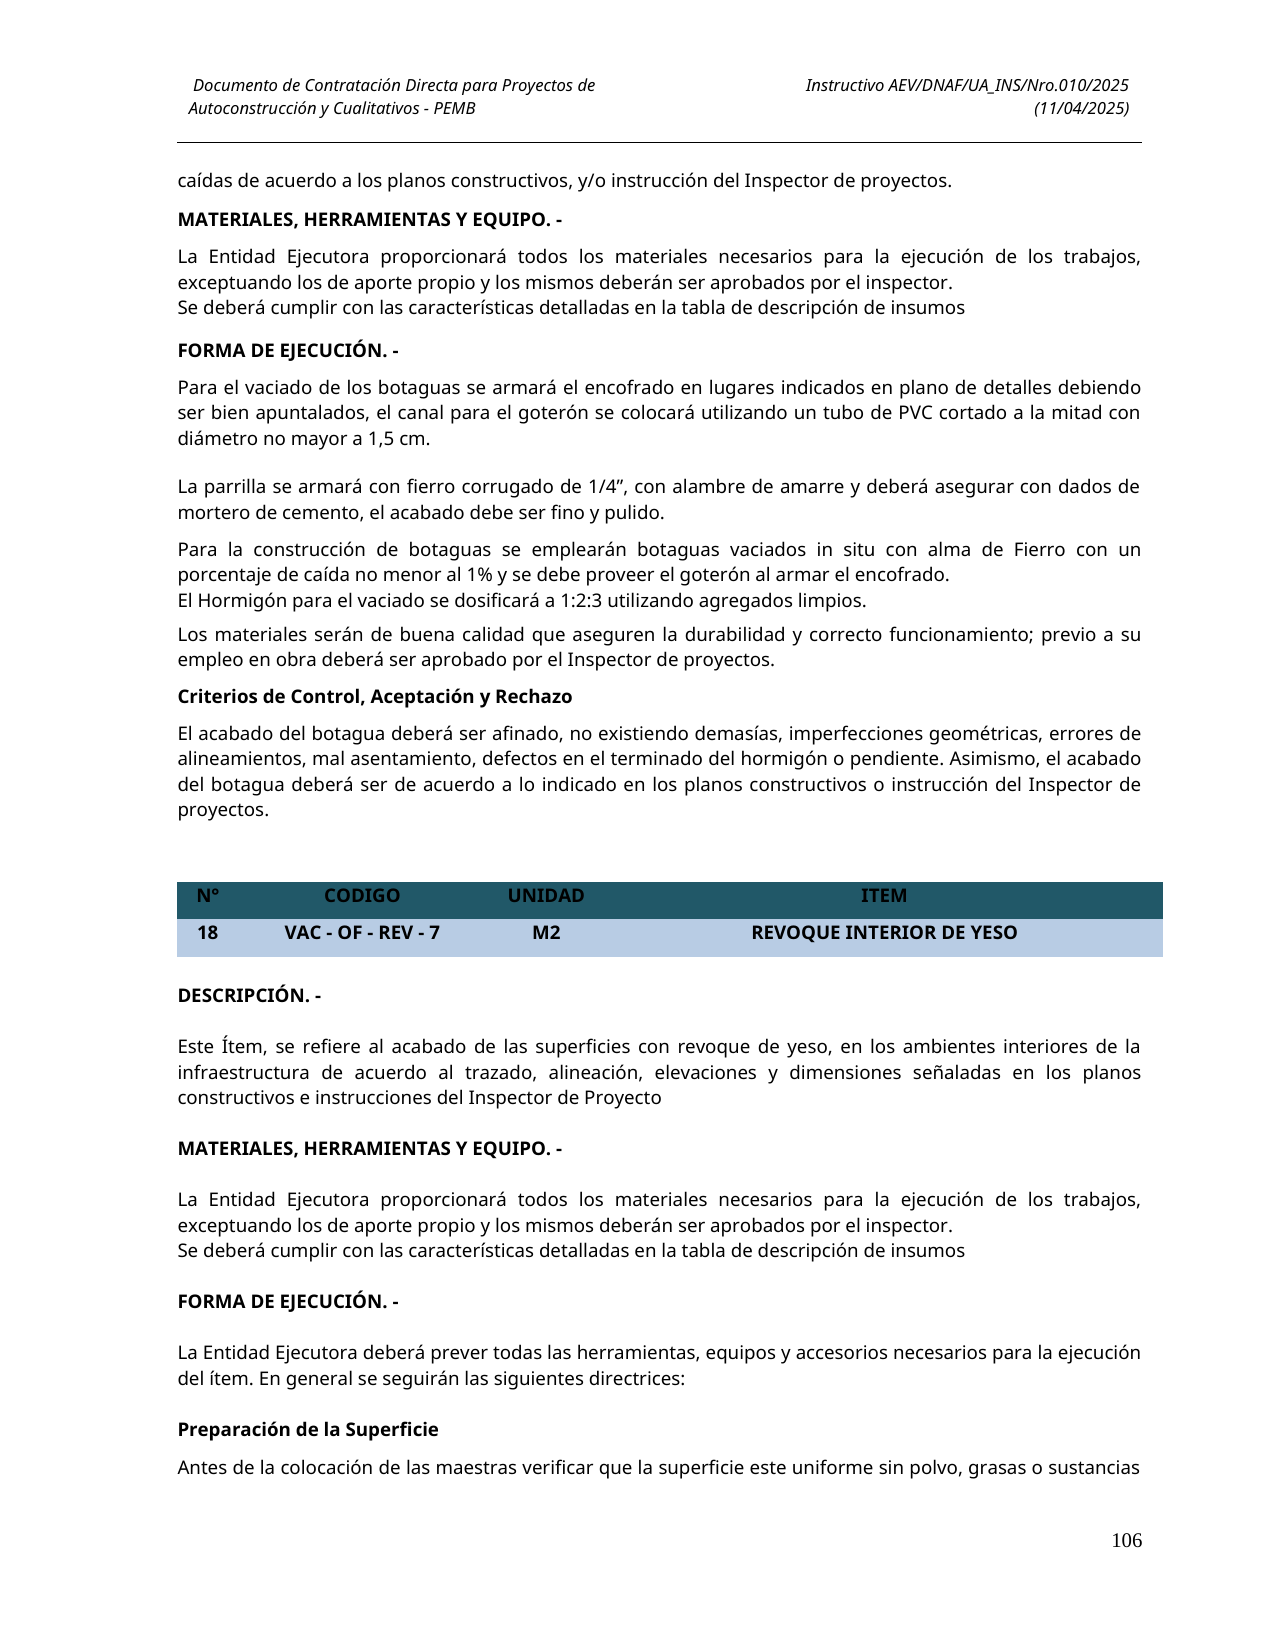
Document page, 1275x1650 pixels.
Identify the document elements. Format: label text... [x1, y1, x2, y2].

text MATERIALES, HERRAMIENTAS Y EQUIPO. - [177, 207, 1142, 232]
text El Hormigón para el vaciado se dosificará a 1:2:3 utilizando agregados limpios. [177, 587, 1142, 612]
text FORMA DE EJECUCIÓN. - [177, 337, 1142, 363]
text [177, 167, 1142, 193]
text Se deberá cumplir con las características detalladas en la tabla de descripción de insumos [177, 1238, 1142, 1263]
text MATERIALES, HERRAMIENTAS Y EQUIPO. - [177, 1136, 1142, 1161]
text La Entidad Ejecutora proporcionará todos los materiales necesarios para la ejecución de los trabajos, exceptuando los de aporte propio y los mismos deberán ser aprobados por el inspector. [177, 1187, 1142, 1238]
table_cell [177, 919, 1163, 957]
text DESCRIPCIÓN. - [177, 982, 1142, 1008]
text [177, 1454, 1142, 1480]
text Se deberá cumplir con las características detalladas en la tabla de descripción de insumos [177, 295, 1142, 320]
text La Entidad Ejecutora proporcionará todos los materiales necesarios para la ejecución de los trabajos, exceptuando los de aporte propio y los mismos deberán ser aprobados por el inspector. [177, 244, 1142, 295]
text La parrilla se armará con fierro corrugado de 1/4”, con alambre de amarre y deberá asegurar con dados de mortero de cemento, el acabado debe ser fino y pulido. [177, 473, 1142, 524]
text Preparación de la Superficie [177, 1416, 1142, 1442]
text Criterios de Control, Aceptación y Rechazo [177, 683, 1142, 709]
text FORMA DE EJECUCIÓN. - [177, 1289, 1142, 1314]
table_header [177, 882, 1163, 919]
text Los materiales serán de buena calidad que aseguren la durabilidad y correcto funcionamiento; previo a su empleo en obra deberá ser aprobado por el Inspector de proyectos. [177, 621, 1142, 672]
text Este Ítem, se refiere al acabado de las superficies con revoque de yeso, en los ambientes interiores de la infraestructura de acuerdo al trazado, alineación, elevaciones y dimensiones señaladas en los planos constructivos e instrucciones del Inspector de Proyecto [177, 1033, 1142, 1110]
text Para la construcción de botaguas se emplearán botaguas vaciados in situ con alma de Fierro con un porcentaje de caída no menor al 1% y se debe proveer el goterón al armar el encofrado. [177, 536, 1142, 587]
text Para el vaciado de los botaguas se armará el encofrado en lugares indicados en plano de detalles debiendo ser bien apuntalados, el canal para el goterón se colocará utilizando un tubo de PVC cortado a la mitad con diámetro no mayor a 1,5 cm. [177, 374, 1142, 451]
text La Entidad Ejecutora deberá prever todas las herramientas, equipos y accesorios necesarios para la ejecución del ítem. En general se seguirán las siguientes directrices: [177, 1340, 1142, 1391]
text El acabado del botagua deberá ser afinado, no existiendo demasías, imperfecciones geométricas, errores de alineamientos, mal asentamiento, defectos en el terminado del hormigón o pendiente. Asimismo, el acabado del botagua deberá ser de acuerdo a lo indicado en los planos constructivos o instrucción del Inspector de proyectos. [177, 720, 1142, 822]
